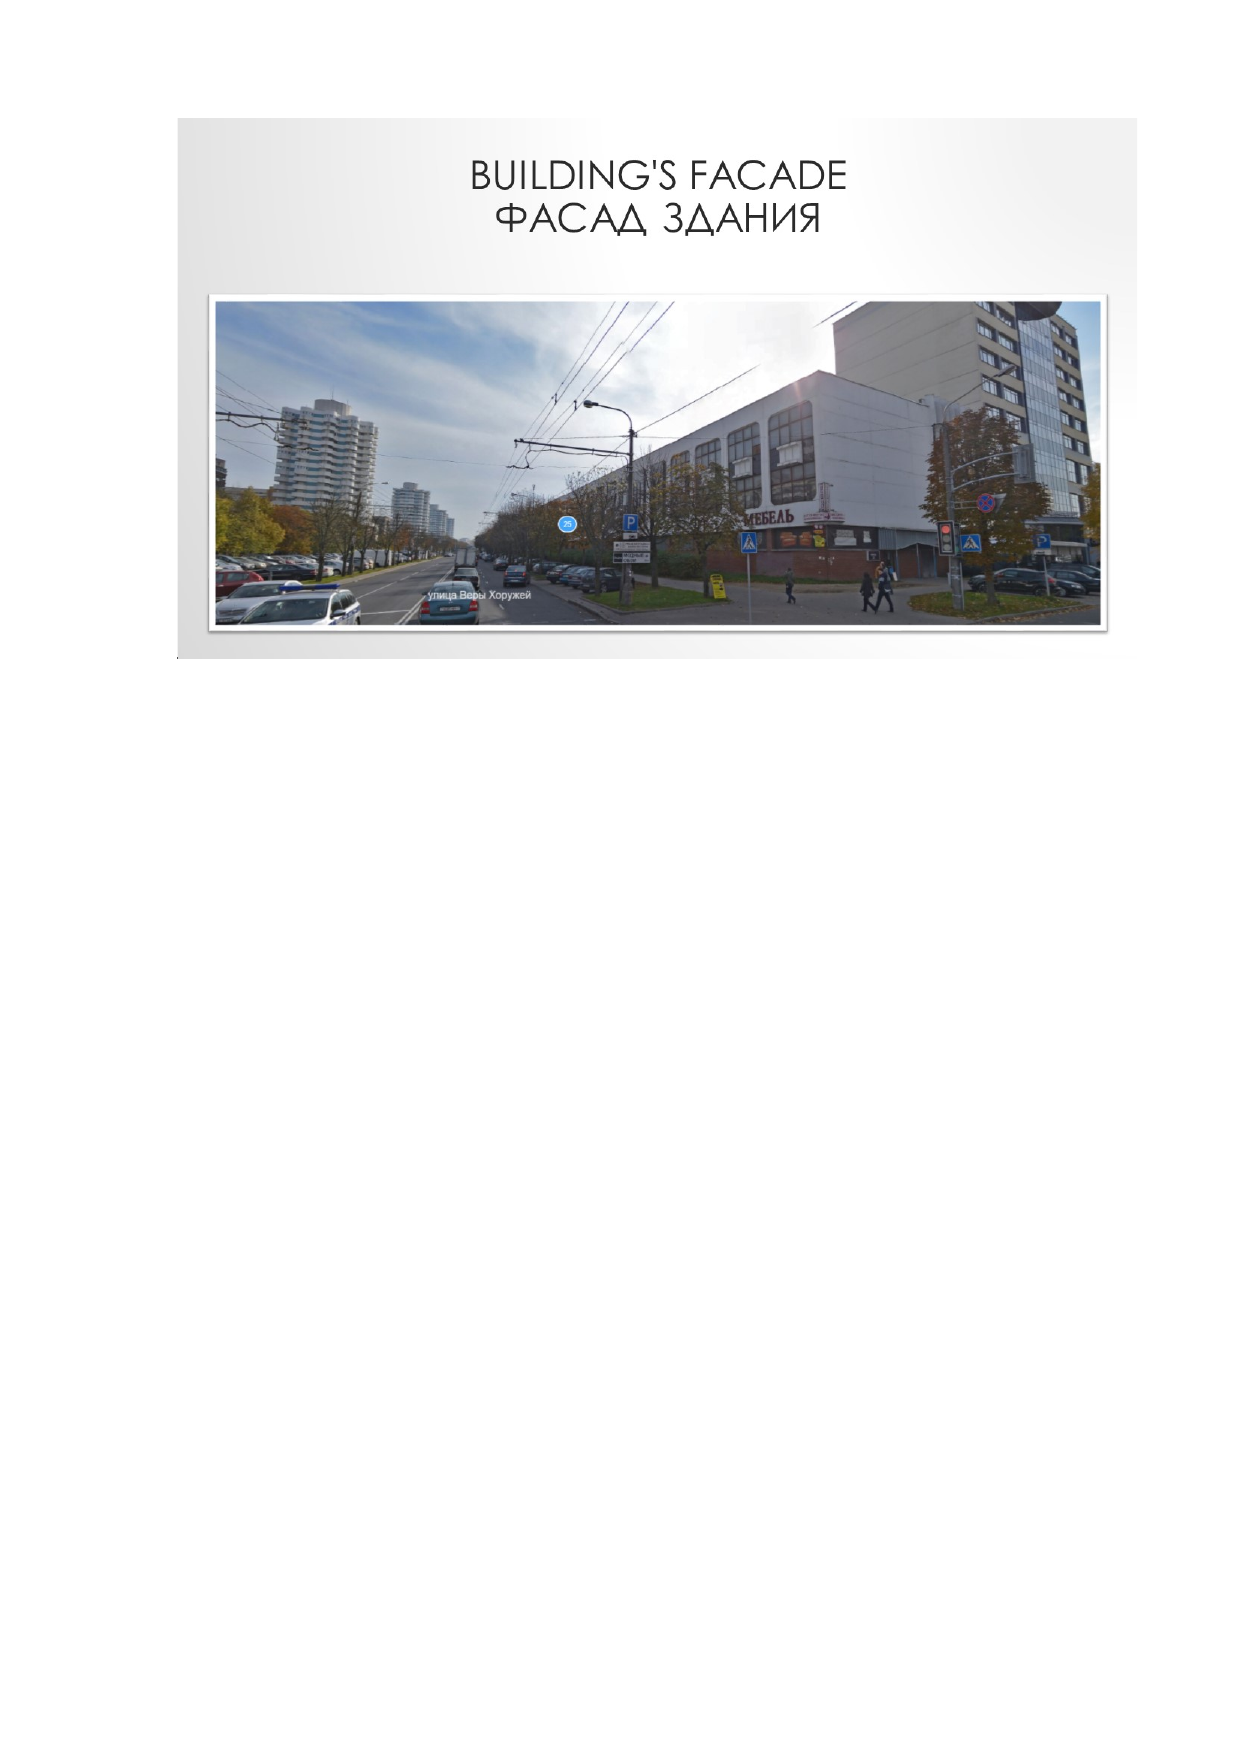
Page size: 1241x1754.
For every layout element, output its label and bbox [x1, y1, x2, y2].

picture [177, 118, 1138, 659]
